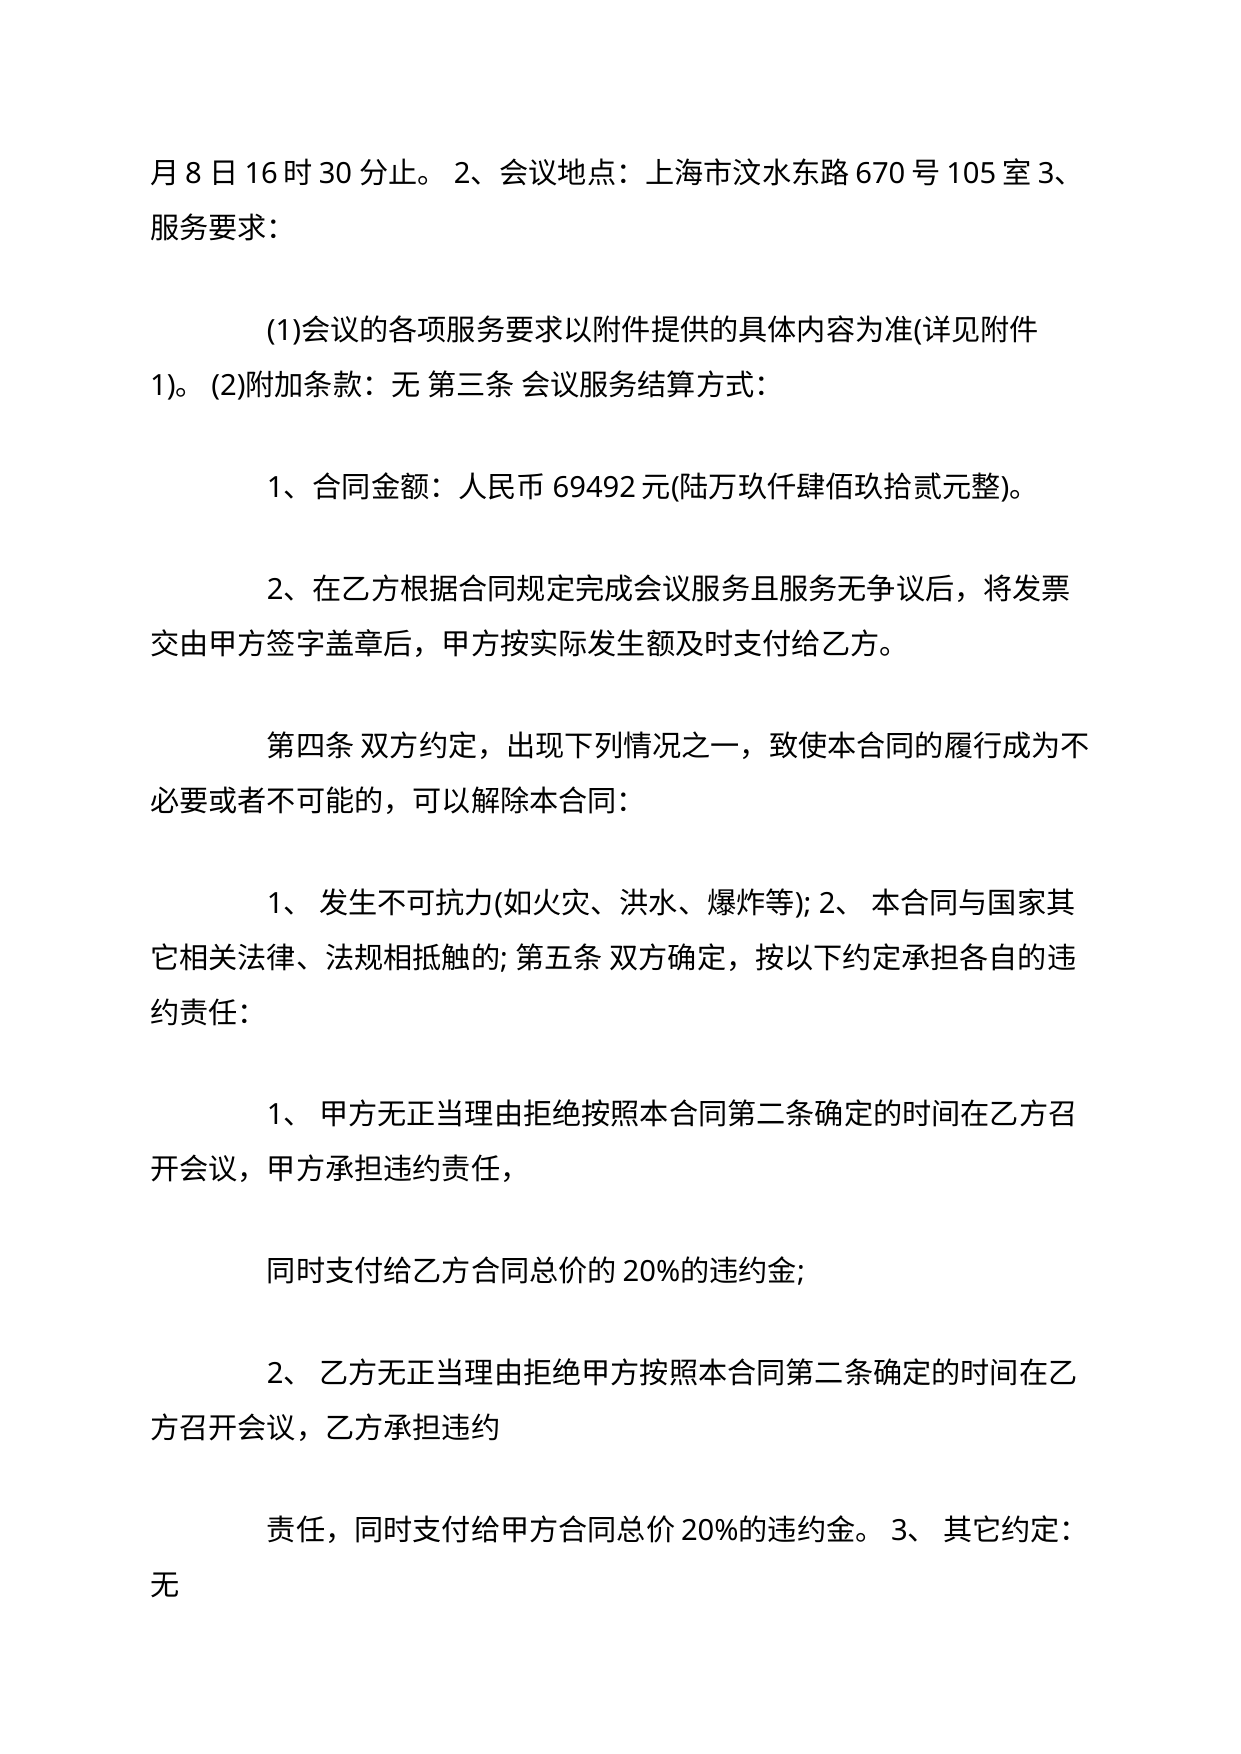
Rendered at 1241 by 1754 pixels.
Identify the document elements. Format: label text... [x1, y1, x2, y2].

text 责任，同时支付给甲方合同总价20%的违约金。 3、 其它约定：无 [150, 1506, 1090, 1604]
text 1、 甲方无正当理由拒绝按照本合同第二条确定的时间在乙方召开会议，甲方承担违约责任， [150, 1091, 1090, 1188]
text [150, 150, 1090, 247]
text 1、合同金额：人民币 69492元(陆万玖仟肆佰玖拾贰元整)。 [150, 464, 1090, 506]
text 1、 发生不可抗力(如火灾、洪水、爆炸等); 2、 本合同与国家其它相关法律、法规相抵触的; 第五条 双方确定，按以下约定承担各自的违约责任： [150, 879, 1090, 1031]
text 第四条 双方约定，出现下列情况之一，致使本合同的履行成为不必要或者不可能的，可以解除本合同： [150, 722, 1090, 820]
text 同时支付给乙方合同总价的20%的违约金; [150, 1248, 1090, 1290]
text (1)会议的各项服务要求以附件提供的具体内容为准(详见附件1)。 (2)附加条款：无 第三条 会议服务结算方式： [150, 307, 1090, 404]
text 2、在乙方根据合同规定完成会议服务且服务无争议后，将发票交由甲方签字盖章后，甲方按实际发生额及时支付给乙方。 [150, 566, 1090, 663]
text 2、 乙方无正当理由拒绝甲方按照本合同第二条确定的时间在乙方召开会议，乙方承担违约 [150, 1350, 1090, 1447]
